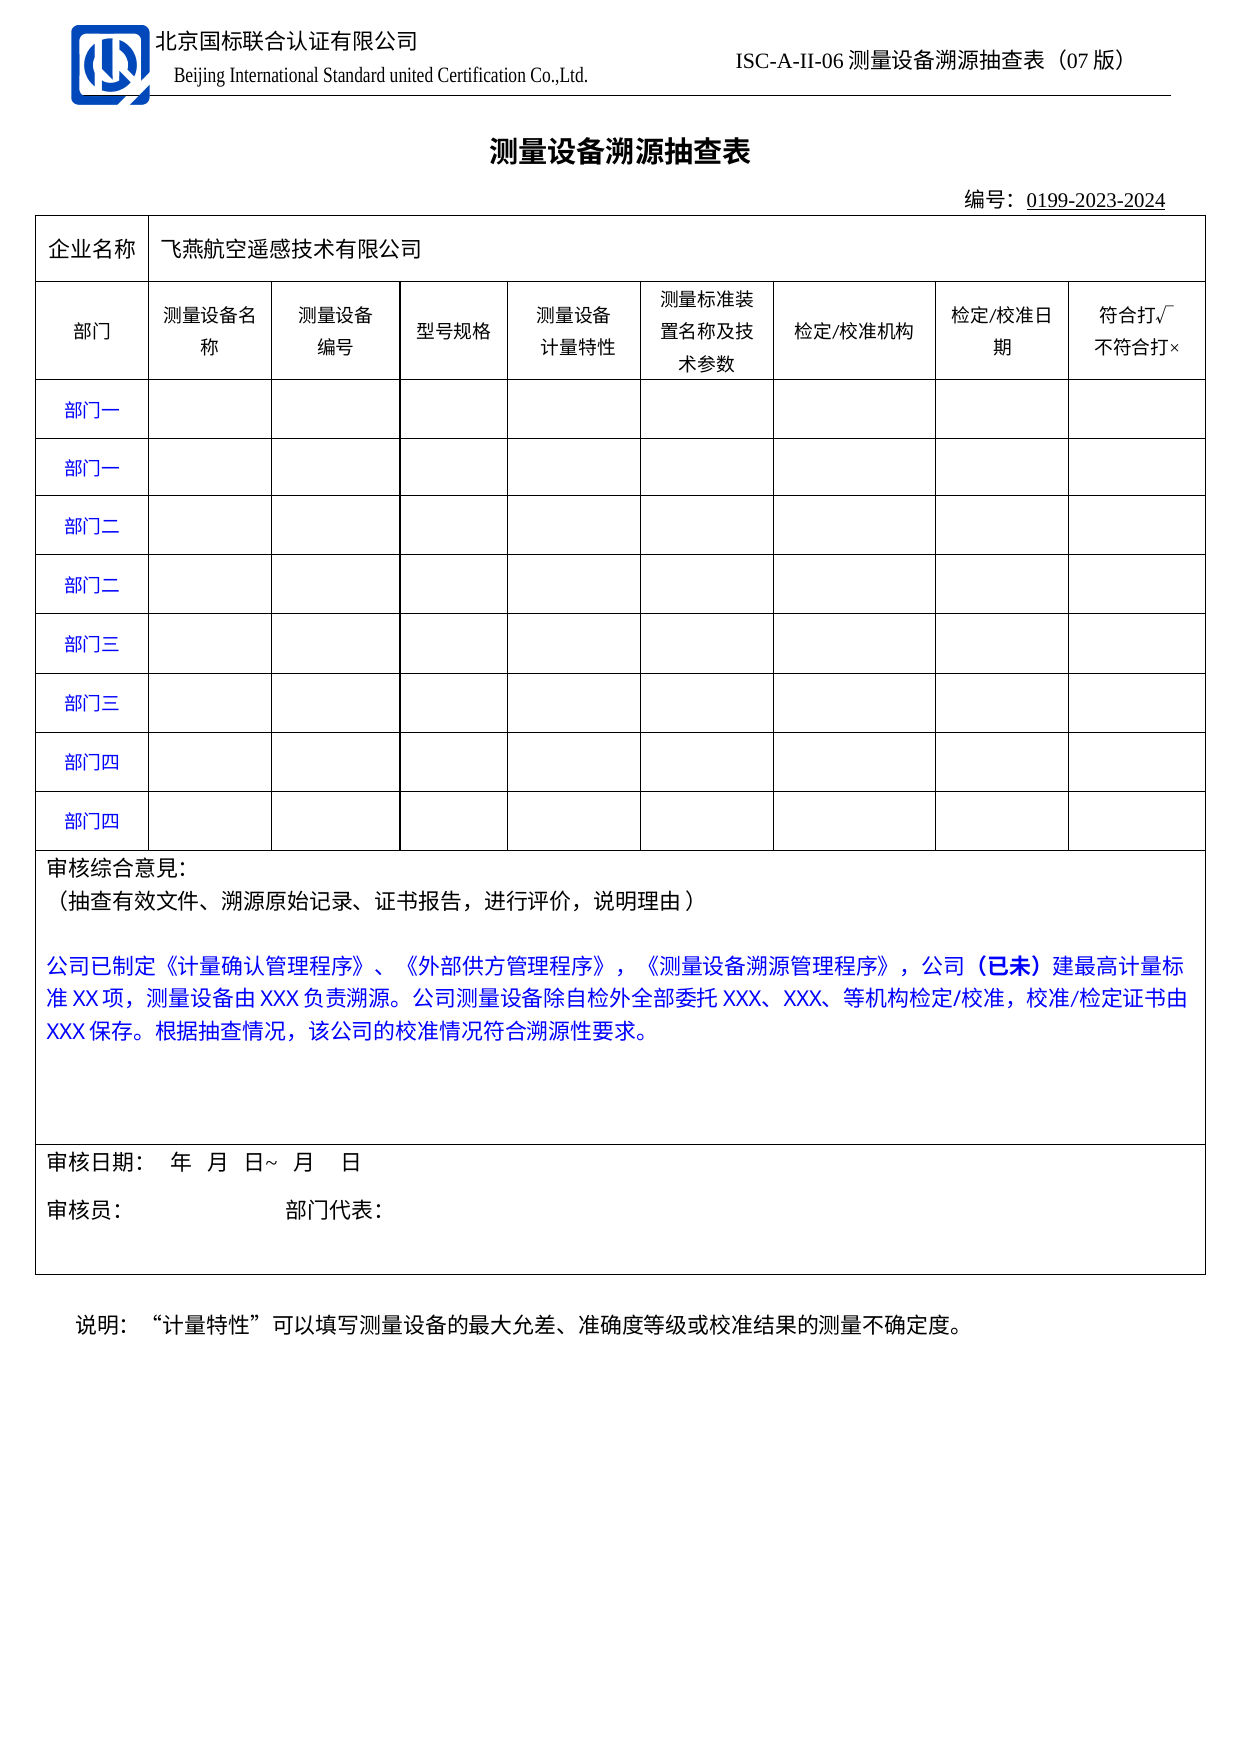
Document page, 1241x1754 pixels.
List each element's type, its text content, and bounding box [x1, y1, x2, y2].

table_cell [641, 733, 773, 791]
table_cell [774, 674, 935, 732]
table_cell [936, 555, 1068, 613]
table_cell [272, 496, 399, 554]
table_cell [272, 380, 399, 438]
table_cell 部门三 [36, 614, 148, 672]
table_cell [641, 674, 773, 732]
table_cell [641, 380, 773, 438]
table_cell [936, 496, 1068, 554]
table_cell [936, 439, 1068, 495]
table_cell [1069, 496, 1205, 554]
table_cell [272, 439, 399, 495]
table_cell [149, 496, 271, 554]
table_cell [641, 496, 773, 554]
table_cell [1069, 439, 1205, 495]
text 说明：“计量特性”可以填写测量设备的最大允差、准确度等级或校准结果的测量不确定度。 [75, 1307, 1165, 1340]
table_cell 部门四 [36, 792, 148, 850]
table_cell [401, 380, 507, 438]
table_cell 部门二 [36, 496, 148, 554]
table_cell [641, 614, 773, 672]
table_cell 部门四 [36, 733, 148, 791]
table_header 企业名称 [36, 216, 148, 281]
picture [71, 25, 150, 105]
table_cell [774, 555, 935, 613]
table_cell [774, 439, 935, 495]
table_cell [508, 614, 640, 672]
table_cell [401, 555, 507, 613]
table_cell 测量标准装置名称及技术参数 [641, 282, 773, 379]
table_cell [1069, 674, 1205, 732]
table_cell [401, 614, 507, 672]
table_cell [149, 792, 271, 850]
table_cell [774, 733, 935, 791]
table_cell [1069, 614, 1205, 672]
table_cell [641, 792, 773, 850]
table_cell [508, 792, 640, 850]
table_cell [149, 555, 271, 613]
table_cell 审核日期： 年 月 日~ 月 日 审核员： 部门代表： [36, 1145, 1205, 1274]
table_cell 型号规格 [401, 282, 507, 379]
table_cell [401, 733, 507, 791]
table_cell 部门 [36, 282, 148, 379]
table_cell [936, 674, 1068, 732]
table_cell 检定/校准日期 [936, 282, 1068, 379]
table_header 飞燕航空遥感技术有限公司 [149, 216, 1205, 281]
table_cell [774, 380, 935, 438]
table_cell [936, 614, 1068, 672]
table_cell [149, 733, 271, 791]
table_cell 符合打√ 不符合打× [1069, 282, 1205, 379]
table_cell [508, 439, 640, 495]
table_cell [272, 792, 399, 850]
table_cell [936, 792, 1068, 850]
table_cell [272, 674, 399, 732]
table_cell [272, 733, 399, 791]
table_cell 部门三 [36, 674, 148, 732]
table_cell [149, 674, 271, 732]
table_cell 测量设备 编号 [272, 282, 399, 379]
table_cell [641, 555, 773, 613]
table_cell 审核综合意見： （抽查有效文件、溯源原始记录、证书报告，进行评价，说明理由 ） 公司已制定《计量确认管理程序》、《外部供方管理程序》，《测量设备溯源管理程序》，公司（已未）建最高计量标准XX项，测量设备由XXX负责溯源。公司测量设备除自检外全部委托XXX、XXX、等机构检定/校准，校准/检定证书由XXX保存。根据抽查情况，该公司的校准情况符合溯源性要求。 [36, 851, 1205, 1143]
table_cell [1069, 380, 1205, 438]
text 测量设备溯源抽查表 [75, 118, 1165, 183]
table_cell 测量设备 计量特性 [508, 282, 640, 379]
table_cell [149, 439, 271, 495]
table_cell [774, 792, 935, 850]
table_cell 测量设备名称 [149, 282, 271, 379]
table_cell [1069, 792, 1205, 850]
table_cell [149, 380, 271, 438]
text 编号：0199-2023-2024 [75, 183, 1165, 215]
table_cell 部门一 [36, 439, 148, 495]
table_cell 部门二 [36, 555, 148, 613]
table_cell [272, 614, 399, 672]
table_cell [641, 439, 773, 495]
table_cell [774, 496, 935, 554]
table_cell [1069, 555, 1205, 613]
table_cell [1069, 733, 1205, 791]
table_cell 检定/校准机构 [774, 282, 935, 379]
table_cell [508, 733, 640, 791]
table_cell [774, 614, 935, 672]
table_cell [149, 614, 271, 672]
table_cell [508, 555, 640, 613]
table_cell [401, 792, 507, 850]
table_cell [401, 496, 507, 554]
table_cell [508, 674, 640, 732]
table_cell [508, 380, 640, 438]
table_cell 部门一 [36, 380, 148, 438]
table_cell [936, 380, 1068, 438]
table_cell [508, 496, 640, 554]
table_cell [401, 674, 507, 732]
table_cell [936, 733, 1068, 791]
table_cell [401, 439, 507, 495]
table_cell [272, 555, 399, 613]
